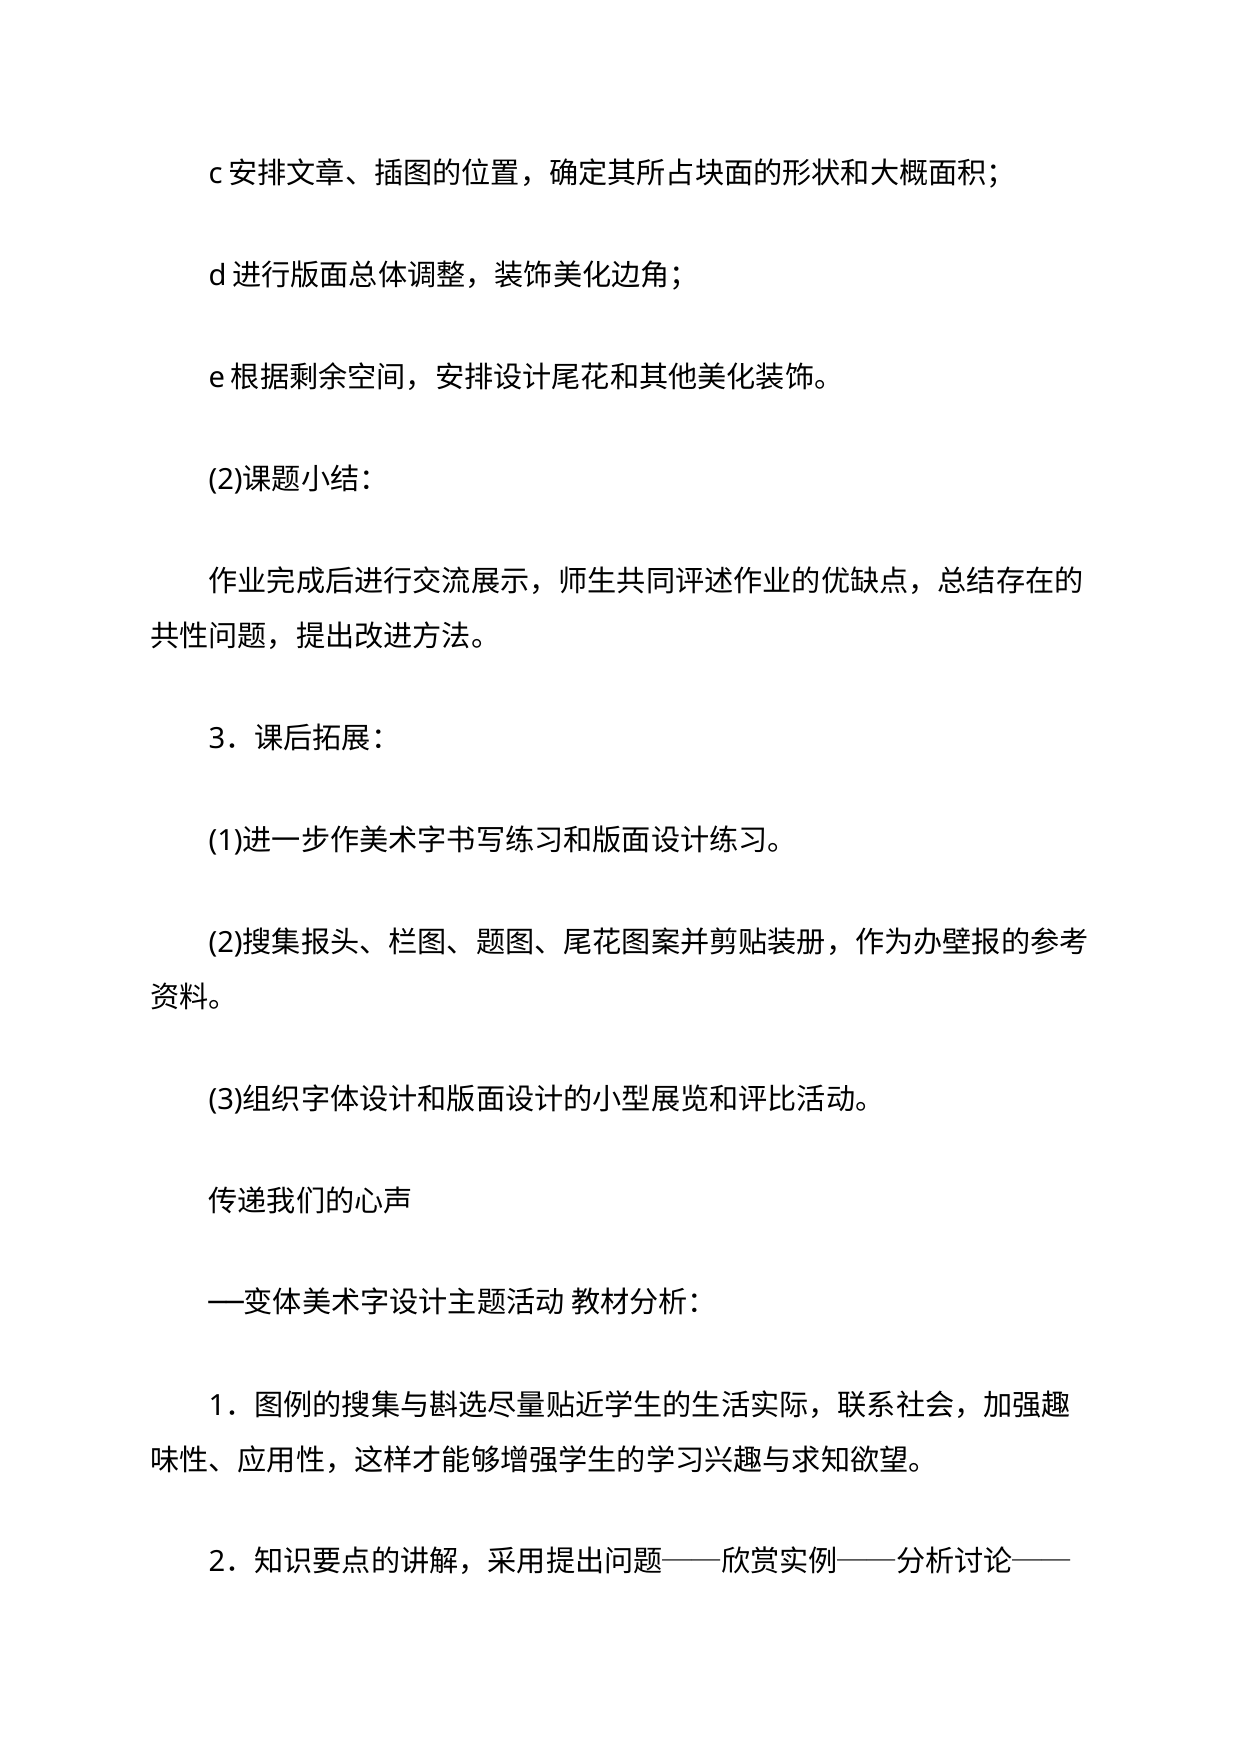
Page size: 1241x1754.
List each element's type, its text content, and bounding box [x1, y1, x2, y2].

text (3)组织字体设计和版面设计的小型展览和评比活动。 [150, 1075, 1090, 1118]
text 传递我们的心声 [150, 1177, 1090, 1219]
text 1．图例的搜集与斟选尽量贴近学生的生活实际，联系社会，加强趣味性、应用性，这样才能够增强学生的学习兴趣与求知欲望。 [150, 1381, 1090, 1478]
text (2)课题小结： [150, 456, 1090, 498]
text (2)搜集报头、栏图、题图、尾花图案并剪贴装册，作为办壁报的参考资料。 [150, 918, 1090, 1016]
text ──变体美术字设计主题活动 教材分析： [150, 1279, 1090, 1321]
text e根据剩余空间，安排设计尾花和其他美化装饰。 [150, 354, 1090, 396]
text d进行版面总体调整，装饰美化边角； [150, 252, 1090, 294]
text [150, 1538, 1090, 1580]
text 3．课后拓展： [150, 714, 1090, 757]
text 作业完成后进行交流展示，师生共同评述作业的优缺点，总结存在的共性问题，提出改进方法。 [150, 558, 1090, 655]
text (1)进一步作美术字书写练习和版面设计练习。 [150, 817, 1090, 859]
text c安排文章、插图的位置，确定其所占块面的形状和大概面积； [150, 150, 1090, 192]
